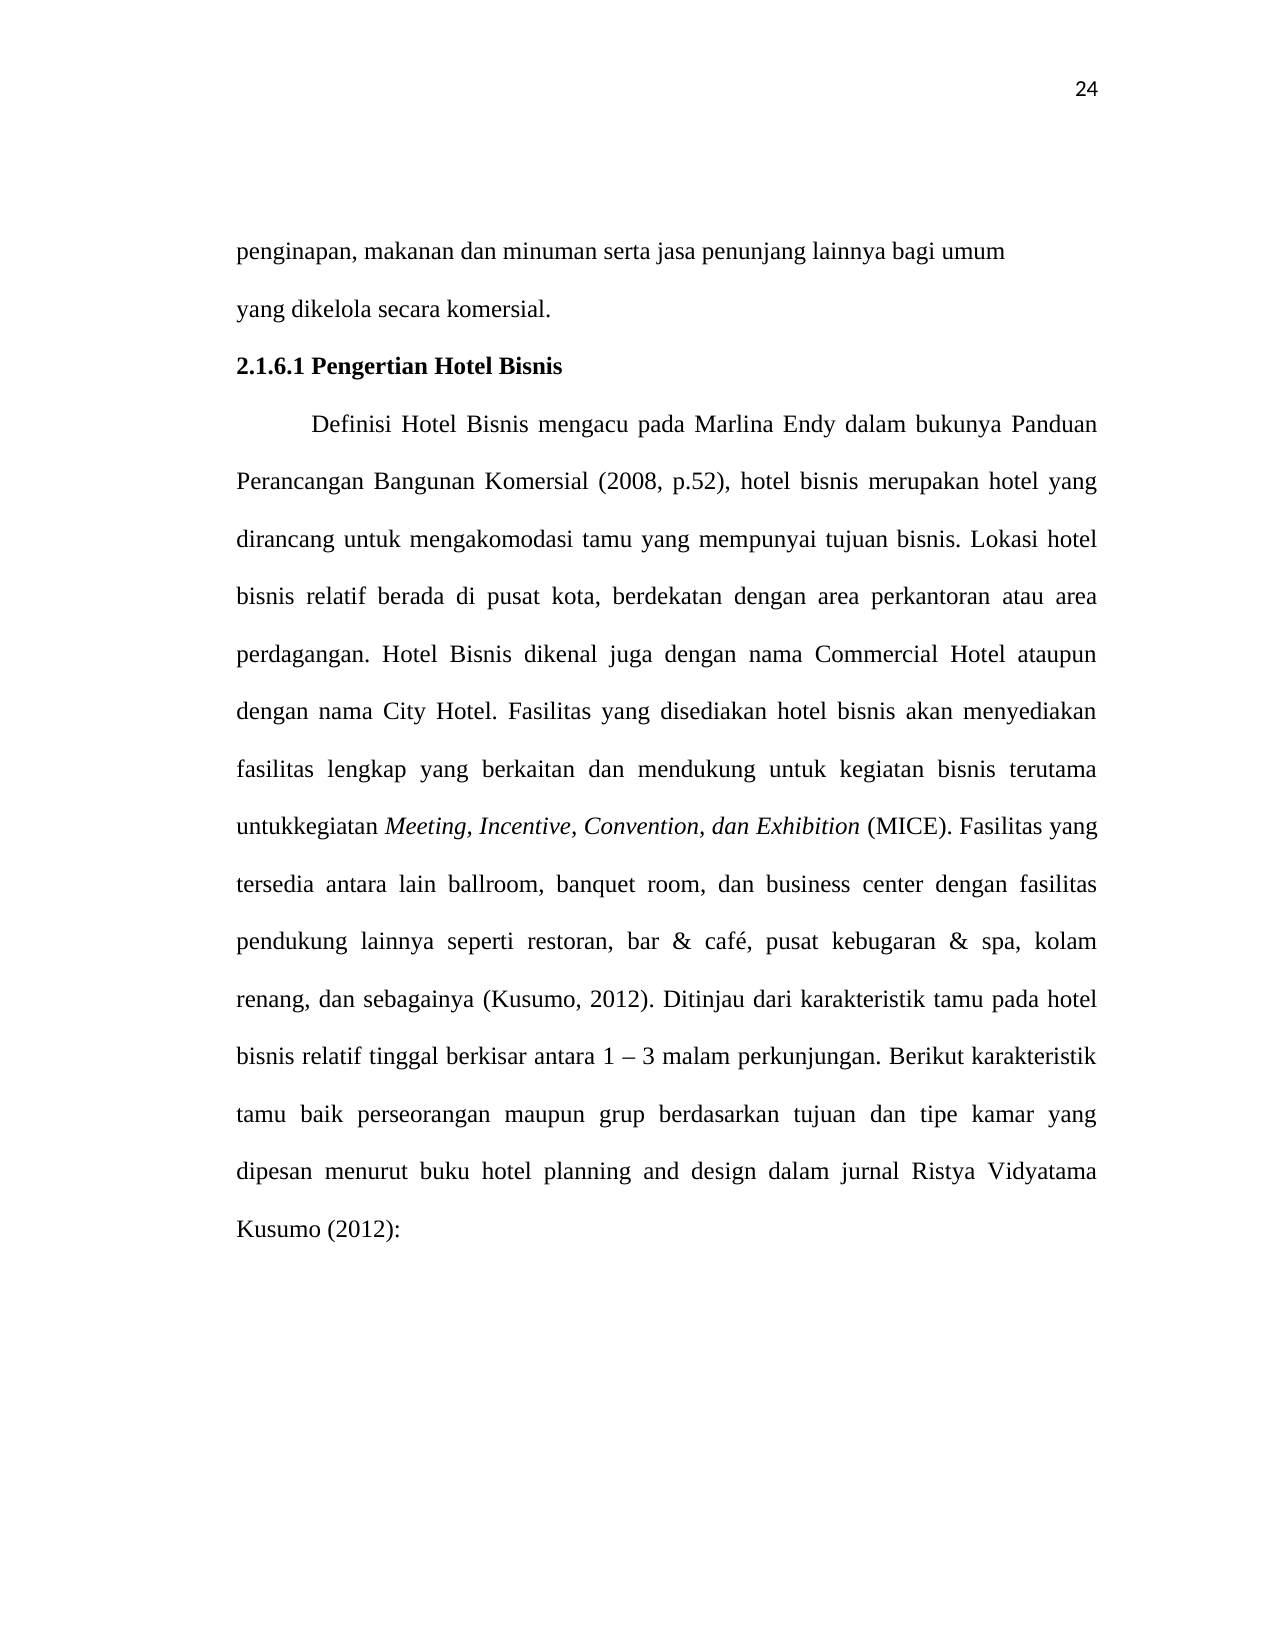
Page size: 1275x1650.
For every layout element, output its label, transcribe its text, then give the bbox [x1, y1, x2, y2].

text yang dikelola secara komersial. [236, 294, 1098, 322]
text penginapan, makanan dan minuman serta jasa penunjang lainnya bagi umum [236, 236, 1098, 265]
text 2.1.6.1 Pengertian Hotel Bisnis [236, 351, 1098, 380]
text Definisi Hotel Bisnis mengacu pada Marlina Endy dalam bukunya Panduan Perancangan Bangunan Komersial (2008, p.52), hotel bisnis merupakan hotel yang dirancang untuk mengakomodasi tamu yang mempunyai tujuan bisnis. Lokasi hotel bisnis relatif berada di pusat kota, berdekatan dengan area perkantoran atau area perdagangan. Hotel Bisnis dikenal juga dengan nama Commercial Hotel ataupun dengan nama City Hotel. Fasilitas yang disediakan hotel bisnis akan menyediakan fasilitas lengkap yang berkaitan dan mendukung untuk kegiatan bisnis terutama untukkegiatan Meeting, Incentive, Convention, dan Exhibition (MICE). Fasilitas yang tersedia antara lain ballroom, banquet room, dan business center dengan fasilitas pendukung lainnya seperti restoran, bar & café, pusat kebugaran & spa, kolam renang, dan sebagainya (Kusumo, 2012). Ditinjau dari karakteristik tamu pada hotel bisnis relatif tinggal berkisar antara 1 – 3 malam perkunjungan. Berikut karakteristik tamu baik perseorangan maupun grup berdasarkan tujuan dan tipe kamar yang dipesan menurut buku hotel planning and design dalam jurnal Ristya Vidyatama Kusumo (2012): [236, 409, 1098, 1242]
